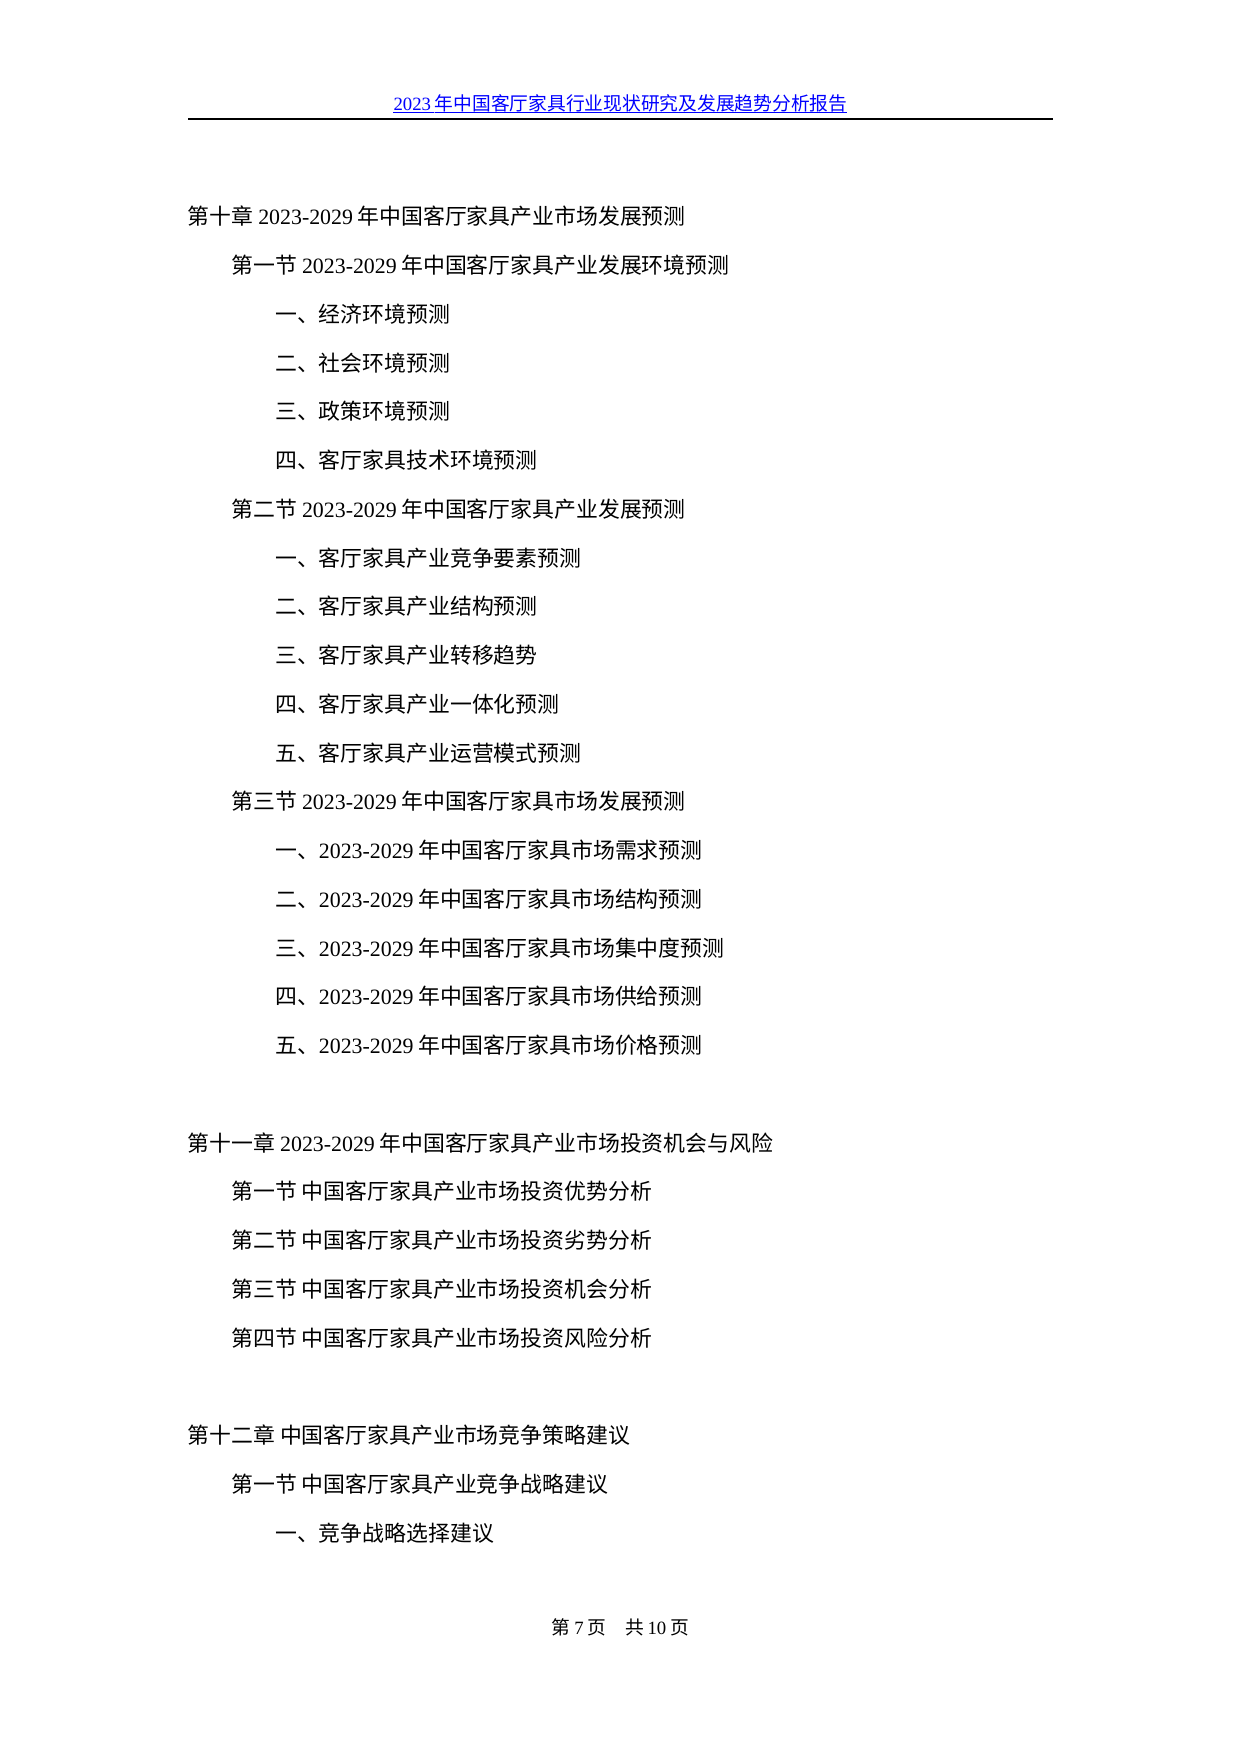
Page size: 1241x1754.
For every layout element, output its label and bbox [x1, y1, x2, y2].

text [187, 150, 1053, 1548]
